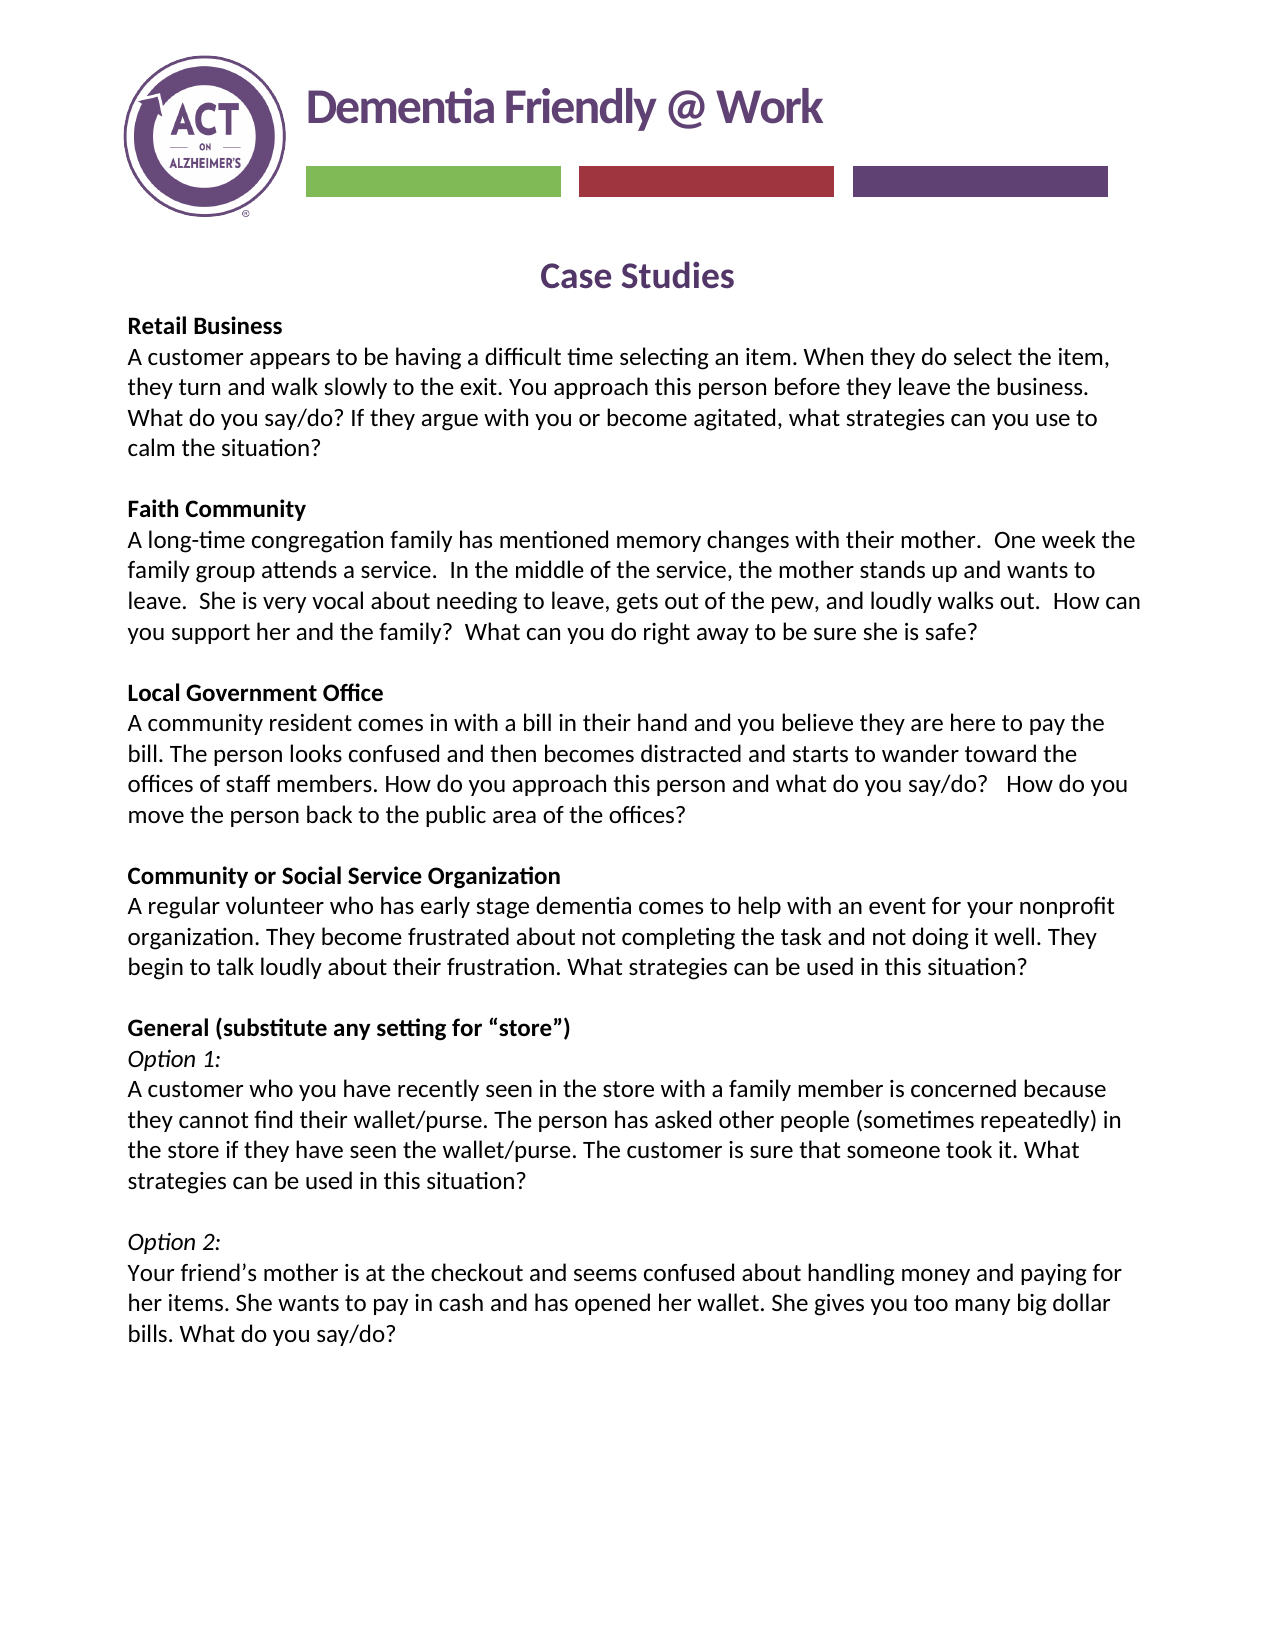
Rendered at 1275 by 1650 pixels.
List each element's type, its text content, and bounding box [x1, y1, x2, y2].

text Your friend’s mother is at the checkout and seems confused about handling money and paying for her items. She wants to pay in cash and has opened her wallet. She gives you too many big dollar bills. What do you say/do? [127, 1257, 1147, 1348]
text Option 1: A customer who you have recently seen in the store with a family member is concerned because they cannot find their wallet/purse. The person has asked other people (sometimes repeatedly) in the store if they have seen the wallet/purse. The customer is sure that someone took it. What strategies can be used in this situation? [127, 1043, 1147, 1196]
text Community or Social Service Organization [127, 860, 1147, 890]
text Faith Community [127, 494, 1147, 524]
text A customer appears to be having a difficult time selecting an item. When they do select the item, they turn and walk slowly to the exit. You approach this person before they leave the business. What do you say/do? If they argue with you or become agitated, what strategies can you use to calm the situation? [127, 341, 1147, 463]
text General (substitute any setting for “store”) [127, 1012, 1147, 1043]
text A long-time congregation family has mentioned memory changes with their mother. One week the family group attends a service. In the middle of the service, the mother stands up and wants to leave. She is very vocal about needing to leave, gets out of the pew, and loudly walks out. How can you support her and the family? What can you do right away to be sure she is safe? [127, 524, 1147, 646]
text A community resident comes in with a bill in their hand and you believe they are here to pay the bill. The person looks confused and then becomes distracted and starts to wander toward the offices of staff members. How do you approach this person and what do you say/do? How do you move the person back to the public area of the offices? [127, 707, 1147, 829]
text A regular volunteer who has early stage dementia comes to help with an event for your nonprofit organization. They become frustrated about not completing the task and not doing it well. They begin to talk loudly about their frustration. What strategies can be used in this situation? [127, 890, 1147, 982]
text Retail Business [127, 311, 1147, 341]
text Local Government Office [127, 677, 1147, 707]
text Option 2: [127, 1226, 1147, 1257]
picture [119, 52, 287, 217]
